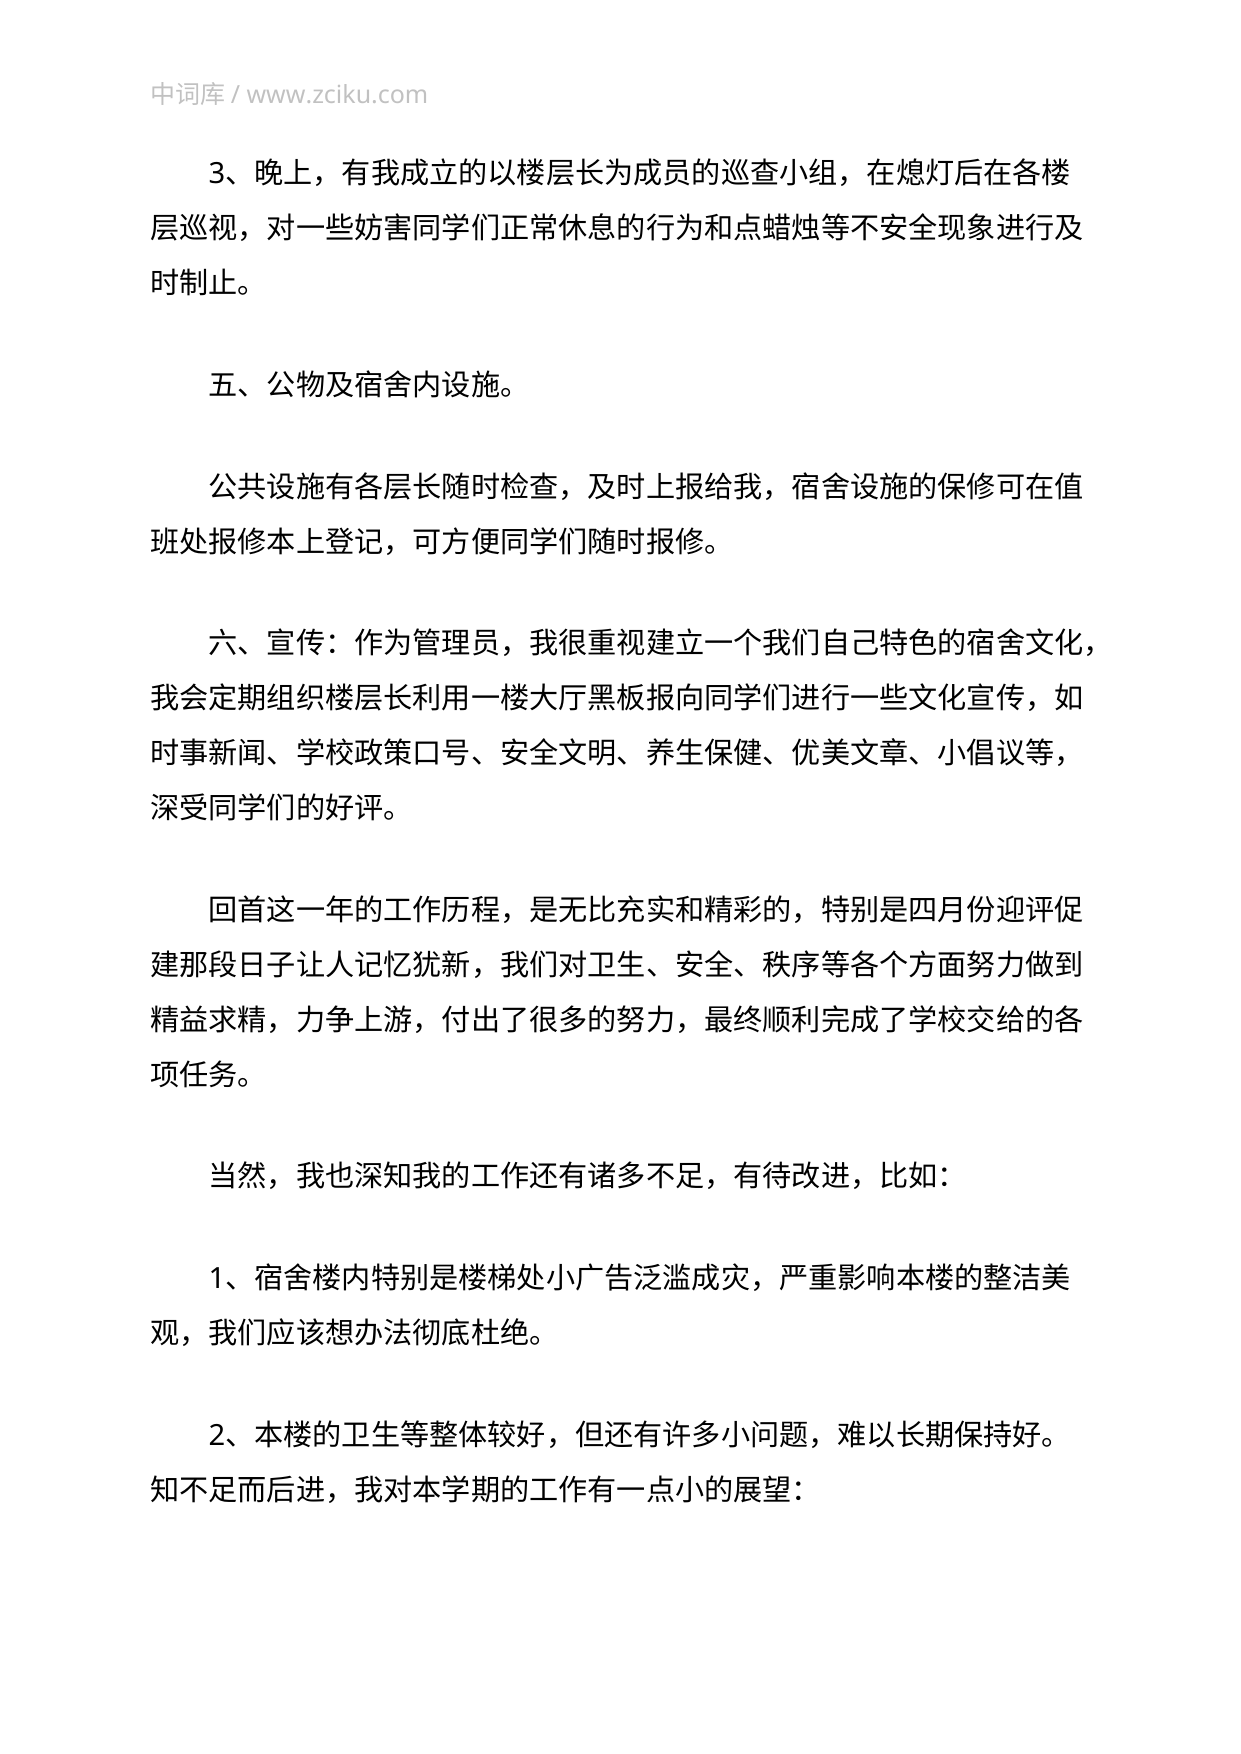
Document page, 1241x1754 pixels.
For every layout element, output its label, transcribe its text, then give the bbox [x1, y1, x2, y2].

text 五、公物及宿舍内设施。 [150, 362, 1090, 404]
text 3、晚上，有我成立的以楼层长为成员的巡查小组，在熄灯后在各楼层巡视，对一些妨害同学们正常休息的行为和点蜡烛等不安全现象进行及时制止。 [150, 150, 1090, 302]
text 六、宣传：作为管理员，我很重视建立一个我们自己特色的宿舍文化，我会定期组织楼层长利用一楼大厅黑板报向同学们进行一些文化宣传，如时事新闻、学校政策口号、安全文明、养生保健、优美文章、小倡议等，深受同学们的好评。 [150, 620, 1090, 827]
text 当然，我也深知我的工作还有诸多不足，有待改进，比如： [150, 1153, 1090, 1195]
text 公共设施有各层长随时检查，及时上报给我，宿舍设施的保修可在值班处报修本上登记，可方便同学们随时报修。 [150, 463, 1090, 561]
text 1、宿舍楼内特别是楼梯处小广告泛滥成灾，严重影响本楼的整洁美观，我们应该想办法彻底杜绝。 [150, 1255, 1090, 1352]
text 回首这一年的工作历程，是无比充实和精彩的，特别是四月份迎评促建那段日子让人记忆犹新，我们对卫生、安全、秩序等各个方面努力做到精益求精，力争上游，付出了很多的努力，最终顺利完成了学校交给的各项任务。 [150, 887, 1090, 1093]
text 2、本楼的卫生等整体较好，但还有许多小问题，难以长期保持好。知不足而后进，我对本学期的工作有一点小的展望： [150, 1412, 1090, 1509]
